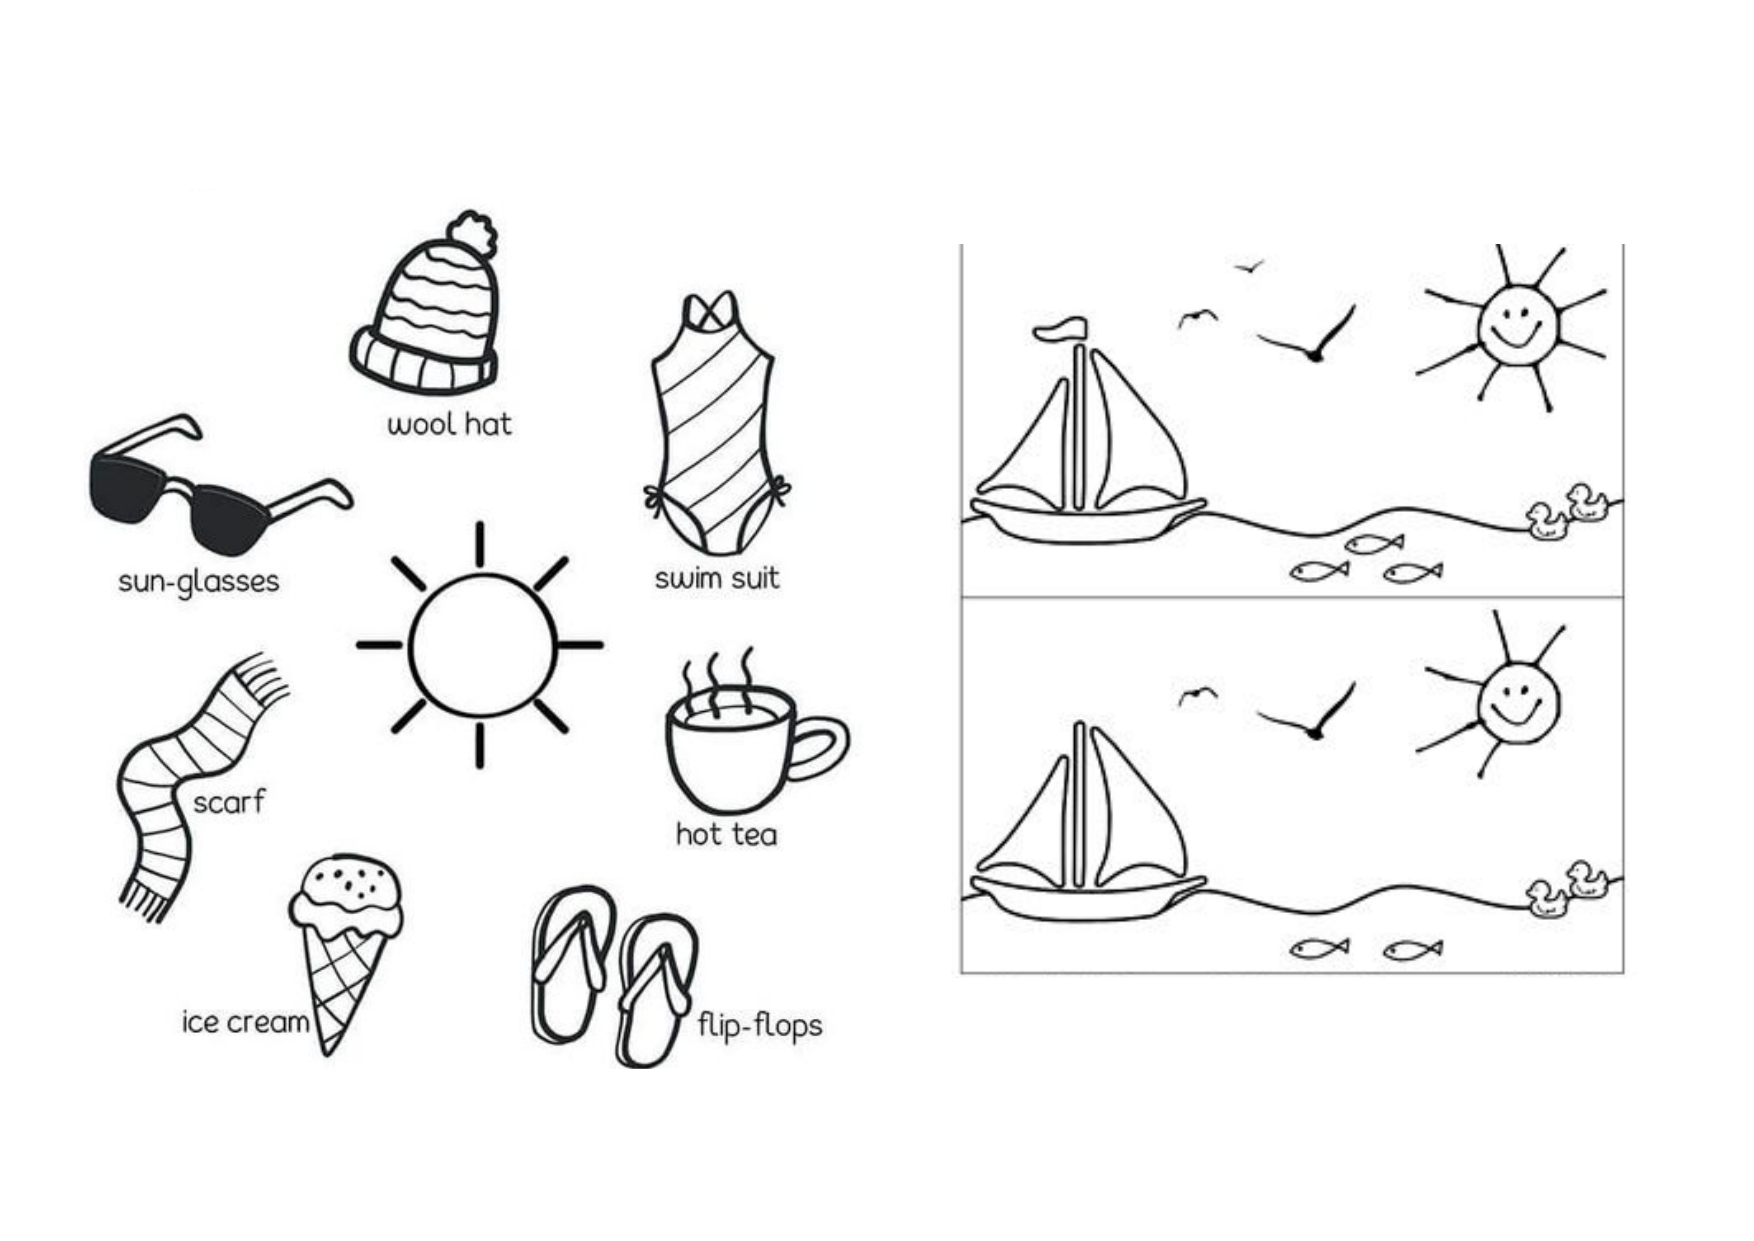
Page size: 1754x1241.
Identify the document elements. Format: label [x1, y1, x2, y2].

picture [951, 244, 1637, 978]
picture [78, 189, 880, 1072]
